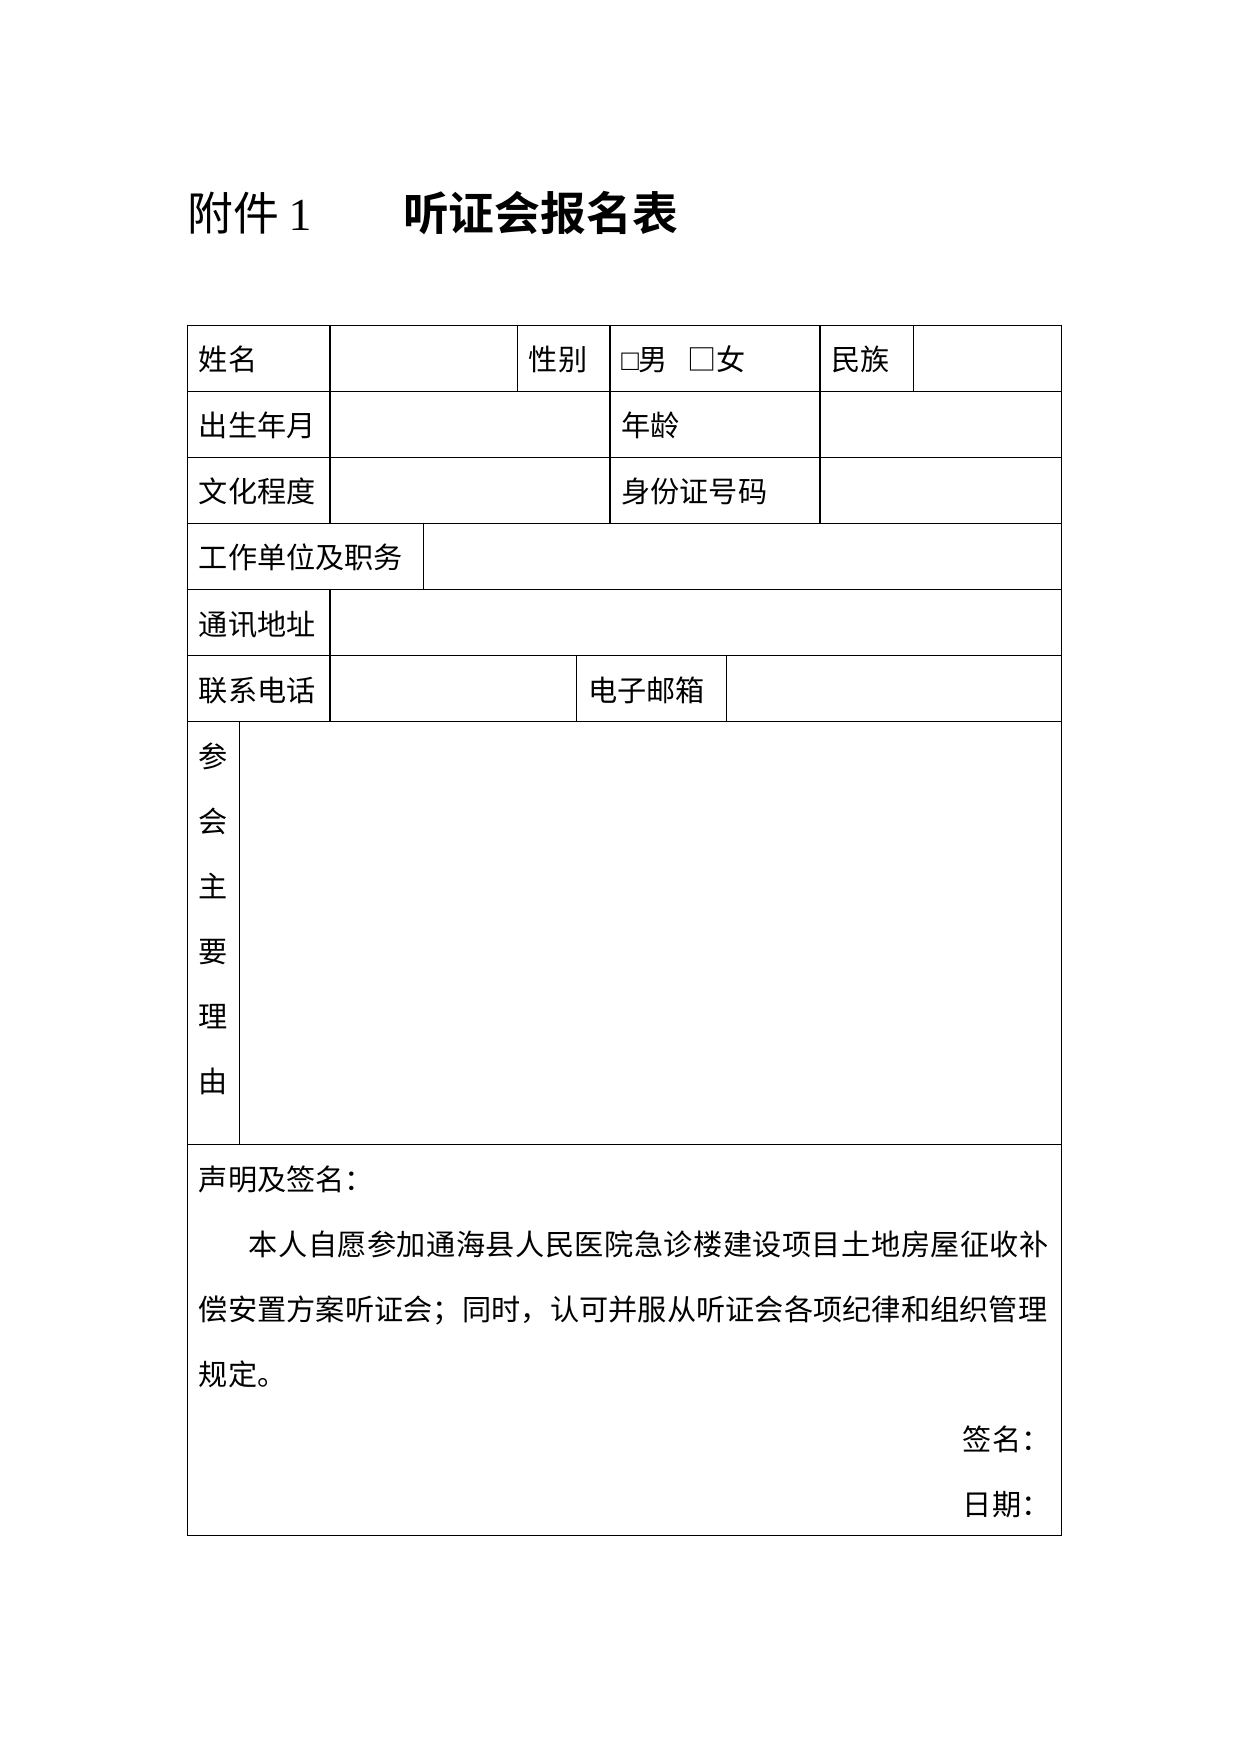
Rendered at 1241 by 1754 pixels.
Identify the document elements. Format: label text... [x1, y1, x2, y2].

table_header [331, 326, 517, 391]
table_cell 出生年月 [188, 392, 329, 457]
table_cell [821, 458, 1061, 523]
table_cell 工作单位及职务 [188, 524, 423, 589]
table_cell 年龄 [611, 392, 819, 457]
table_header 民族 [821, 326, 913, 391]
table_cell 电子邮箱 [577, 656, 726, 721]
table_cell [331, 590, 1061, 655]
table_cell 参会主要理由 [188, 722, 239, 1144]
table_header 性别 [518, 326, 609, 391]
table_cell [331, 392, 609, 457]
table_cell [821, 392, 1061, 457]
table_header [914, 326, 1061, 391]
table_cell 声明及签名： 本人自愿参加通海县人民医院急诊楼建设项目土地房屋征收补偿安置方案听证会；同时，认可并服从听证会各项纪律和组织管理规定。 签名： 日期： [188, 1145, 1061, 1535]
table_cell 通讯地址 [188, 590, 329, 655]
table_cell [331, 458, 609, 523]
text 附件1 听证会报名表 [187, 162, 1053, 259]
table_cell [727, 656, 1061, 721]
table_cell 文化程度 [188, 458, 329, 523]
table_cell [331, 656, 576, 721]
table_header □男 □女 [611, 326, 819, 391]
table_header 姓名 [188, 326, 329, 391]
table_cell [424, 524, 1061, 589]
table_cell [240, 722, 1061, 1144]
table_cell 身份证号码 [611, 458, 819, 523]
table_cell 联系电话 [188, 656, 329, 721]
